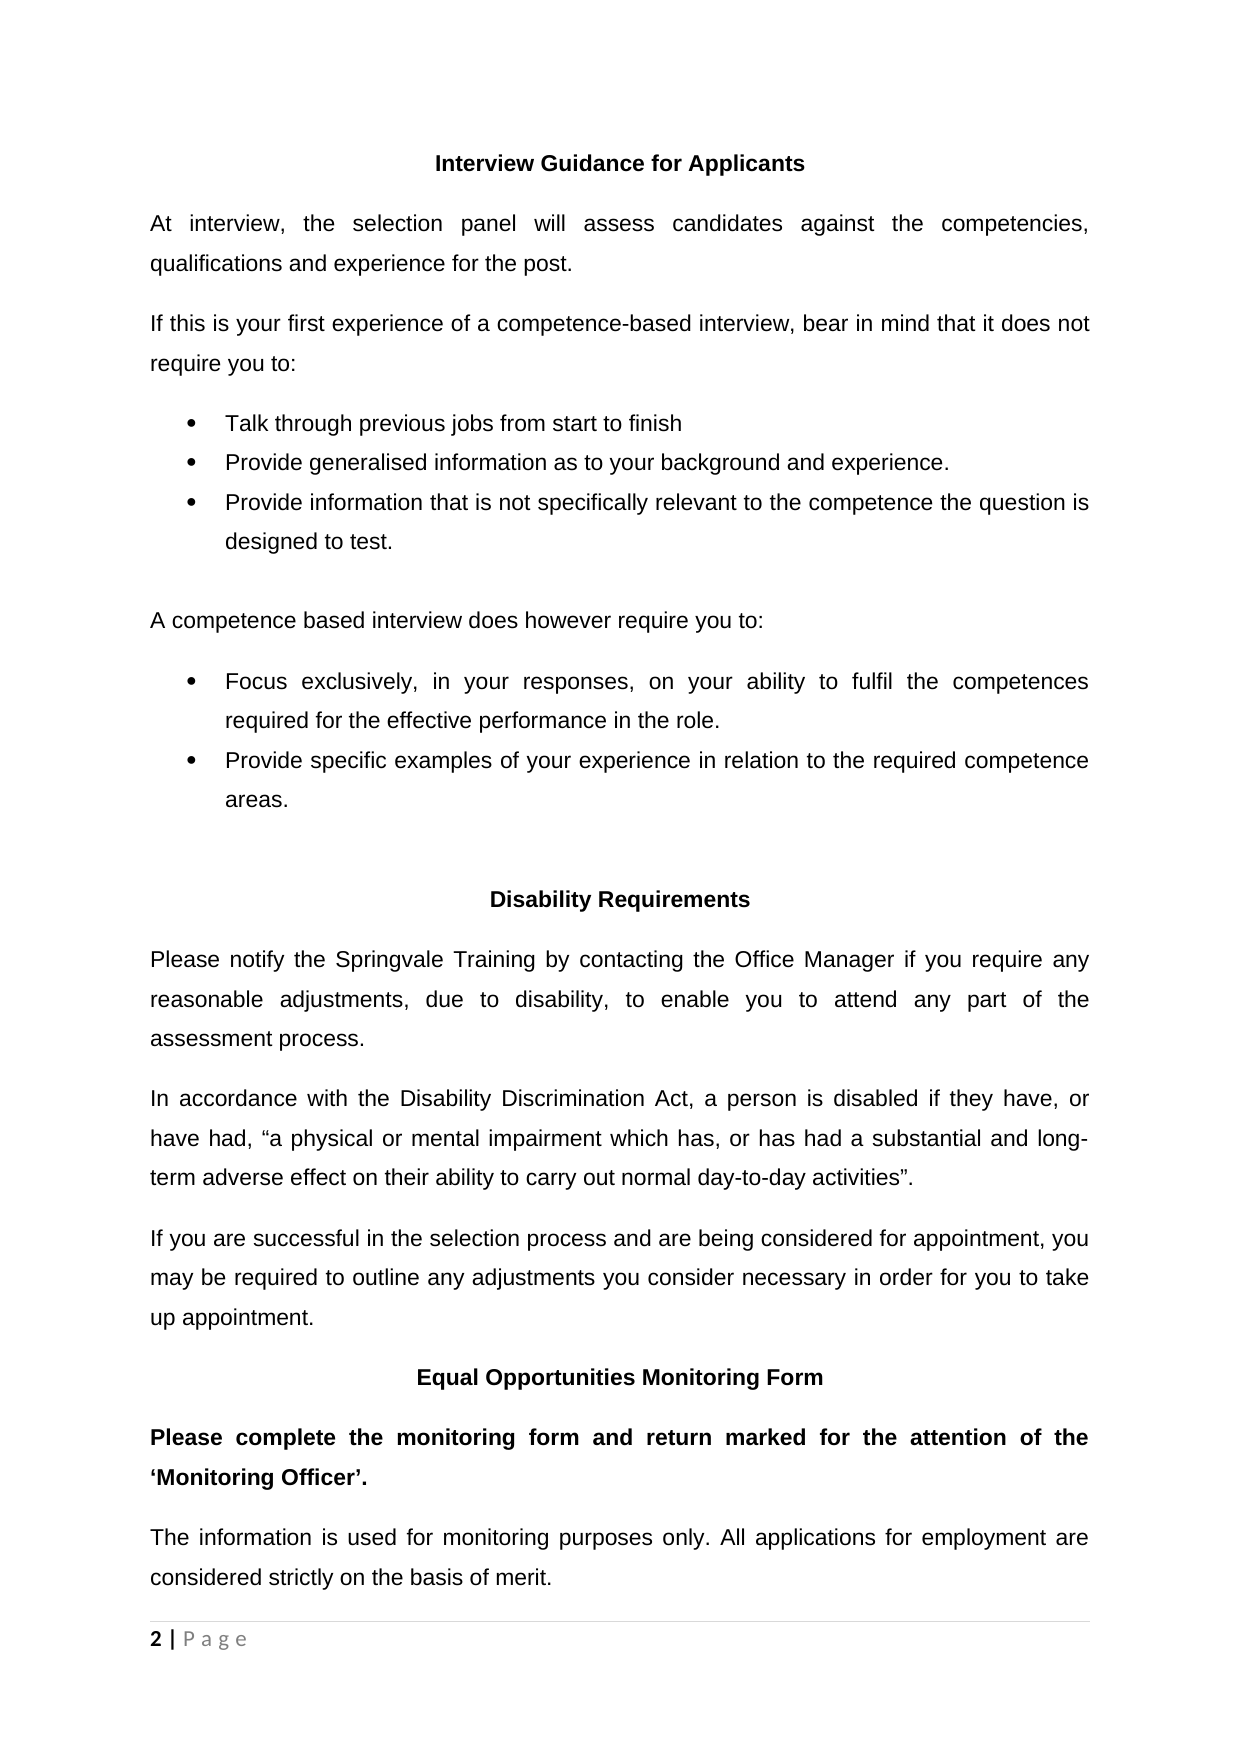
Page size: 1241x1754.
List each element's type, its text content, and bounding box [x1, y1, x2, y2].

list Provide information that is not specifically relevant to the competence the question is designed to test. [187, 489, 1090, 555]
text At interview, the selection panel will assess candidates against the competencies, qualifications and experience for the post. [150, 210, 1090, 276]
text Please complete the monitoring form and return marked for the attention of the ‘Monitoring Officer’. [150, 1424, 1090, 1490]
text If you are successful in the selection process and are being considered for appointment, you may be required to outline any adjustments you consider necessary in order for you to take up appointment. [150, 1225, 1090, 1330]
list Provide generalised information as to your background and experience. [187, 449, 1090, 476]
list Focus exclusively, in your responses, on your ability to fulfil the competences required for the effective performance in the role. [187, 668, 1090, 733]
text Equal Opportunities Monitoring Form [150, 1364, 1090, 1390]
list Provide specific examples of your experience in relation to the required competence areas. [187, 747, 1090, 812]
text Please notify the Springvale Training by contacting the Office Manager if you require any reasonable adjustments, due to disability, to enable you to attend any part of the assessment process. [150, 946, 1090, 1051]
text Interview Guidance for Applicants [150, 150, 1090, 176]
text A competence based interview does however require you to: [150, 607, 1090, 634]
text If this is your first experience of a competence-based interview, bear in mind that it does not require you to: [150, 310, 1090, 376]
text In accordance with the Disability Discrimination Act, a person is disabled if they have, or have had, “a physical or mental impairment which has, or has had a substantial and long-term adverse effect on their ability to carry out normal day-to-day activities”. [150, 1085, 1090, 1191]
list Talk through previous jobs from start to finish [187, 410, 1090, 436]
text Disability Requirements [150, 886, 1090, 912]
text The information is used for monitoring purposes only. All applications for employment are considered strictly on the basis of merit. [150, 1524, 1090, 1590]
